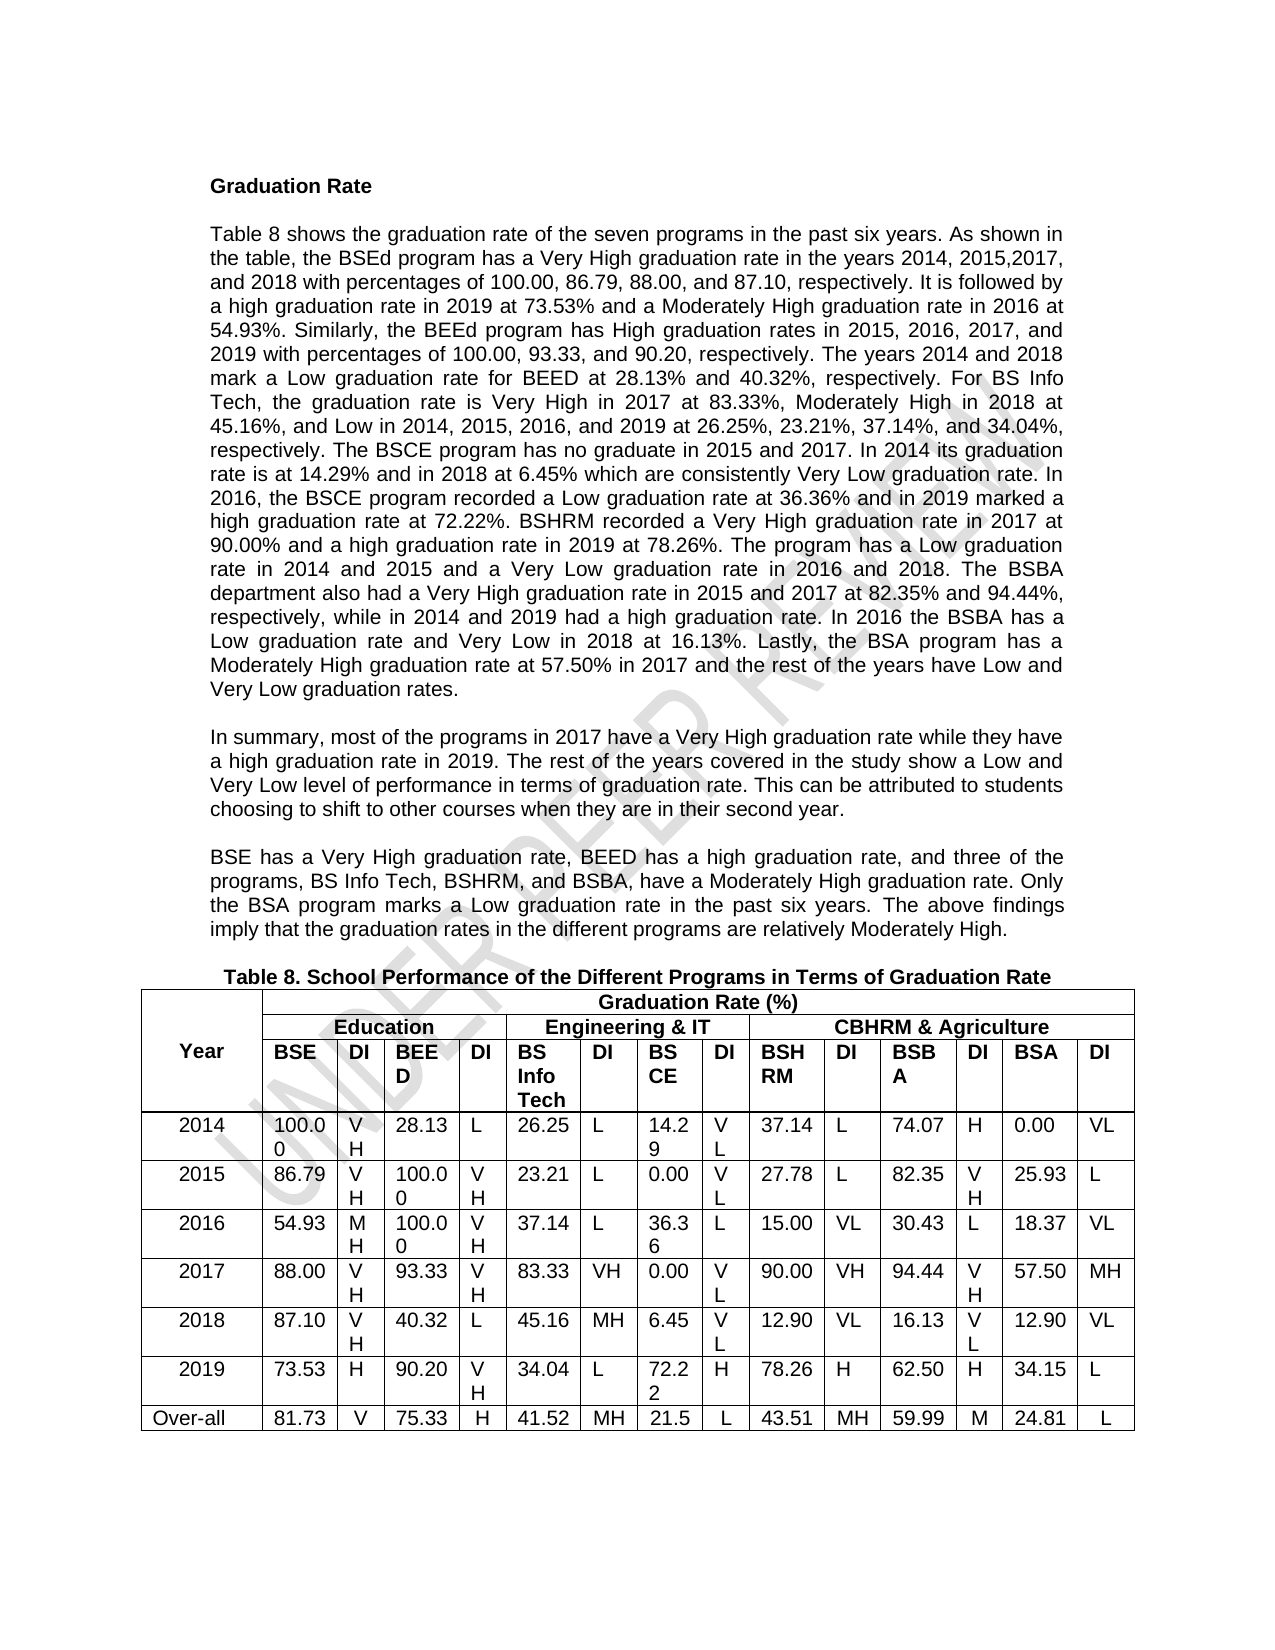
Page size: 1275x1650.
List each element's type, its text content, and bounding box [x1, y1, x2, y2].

table_cell 75.33 [385, 1406, 459, 1430]
table_cell 45.16 [507, 1308, 580, 1356]
table_cell 26.25 [507, 1113, 580, 1160]
table_cell DI [338, 1040, 384, 1111]
table_cell 86.79 [263, 1161, 337, 1209]
table_cell VH [338, 1113, 384, 1160]
table_cell 25.93 [1003, 1161, 1077, 1209]
table_cell 16.13 [881, 1308, 956, 1356]
table_cell MH [957, 1406, 1002, 1430]
table_cell 30.43 [881, 1210, 956, 1258]
table_cell 2017 [142, 1259, 262, 1307]
table_cell 90.00 [750, 1259, 824, 1307]
table_cell MH [581, 1406, 637, 1430]
table_cell MH [825, 1406, 880, 1430]
table_cell 81.73 [263, 1406, 337, 1430]
table_cell BEED [385, 1040, 459, 1111]
text Graduation Rate [210, 174, 1065, 198]
table_cell VL [703, 1113, 749, 1160]
table_cell L [703, 1210, 749, 1258]
table_cell 90.20 [385, 1357, 459, 1405]
table_cell 2016 [142, 1210, 262, 1258]
table_cell H [957, 1357, 1002, 1405]
table_cell 36.36 [638, 1210, 702, 1258]
table_cell L [1078, 1357, 1134, 1405]
table_cell L [460, 1308, 506, 1356]
table_cell 94.44 [881, 1259, 956, 1307]
table_cell 40.32 [385, 1308, 459, 1356]
table_cell L [825, 1113, 880, 1160]
table_cell VH [460, 1210, 506, 1258]
table_cell 34.15 [1003, 1357, 1077, 1405]
table_cell 12.90 [1003, 1308, 1077, 1356]
table_cell VH [338, 1259, 384, 1307]
table_cell 57.50 [1003, 1259, 1077, 1307]
table_cell 27.78 [750, 1161, 824, 1209]
table_cell MH [338, 1210, 384, 1258]
table_cell 74.07 [881, 1113, 956, 1160]
table_cell 0.00 [1003, 1113, 1077, 1160]
table_cell 78.26 [750, 1357, 824, 1405]
table_cell VH [825, 1259, 880, 1307]
table_cell BSHRM [750, 1040, 824, 1111]
table_cell 34.04 [507, 1357, 580, 1405]
table_cell VH [581, 1259, 637, 1307]
table_cell BS Info Tech [507, 1040, 580, 1111]
table_cell 100.00 [385, 1210, 459, 1258]
table_cell H [460, 1406, 506, 1430]
table_cell L [460, 1113, 506, 1160]
table_cell 37.14 [750, 1113, 824, 1160]
table_cell BSCE [638, 1040, 702, 1111]
table_cell 15.00 [750, 1210, 824, 1258]
table_cell H [825, 1357, 880, 1405]
table_cell VL [825, 1308, 880, 1356]
table_cell H [957, 1113, 1002, 1160]
table_cell 93.33 [385, 1259, 459, 1307]
table_cell Education [263, 1015, 506, 1038]
text BSE has a Very High graduation rate, BEED has a high graduation rate, and three of the programs, BS Info Tech, BSHRM, and BSBA, have a Moderately High graduation rate. Only the BSA program marks a Low graduation rate in the past six years. The above findings imply that the graduation rates in the different programs are relatively Moderately High. [210, 845, 1065, 941]
table_cell VH [460, 1161, 506, 1209]
table_cell VH [338, 1308, 384, 1356]
table_cell H [338, 1357, 384, 1405]
table_cell DI [1078, 1040, 1134, 1111]
table_cell VL [1078, 1113, 1134, 1160]
table_cell CBHRM & Agriculture [750, 1015, 1134, 1038]
table_cell VH [957, 1161, 1002, 1209]
table_cell L [581, 1357, 637, 1405]
text Table 8. School Performance of the Different Programs in Terms of Graduation Rate [210, 964, 1065, 988]
table_cell VH [460, 1357, 506, 1405]
table_cell Engineering & IT [507, 1015, 749, 1038]
table_cell DI [460, 1040, 506, 1111]
table_cell L [703, 1406, 749, 1430]
table_cell VL [825, 1210, 880, 1258]
table_cell L [957, 1210, 1002, 1258]
table_cell L [581, 1161, 637, 1209]
table_cell MH [1078, 1259, 1134, 1307]
table_cell 18.37 [1003, 1210, 1077, 1258]
table_cell 37.14 [507, 1210, 580, 1258]
table_header Graduation Rate (%) [263, 990, 1134, 1013]
table_cell VH [460, 1259, 506, 1307]
table_cell BSE [263, 1040, 337, 1111]
table_cell VL [703, 1308, 749, 1356]
table_cell MH [581, 1308, 637, 1356]
table_cell 87.10 [263, 1308, 337, 1356]
table_cell 24.81 [1003, 1406, 1077, 1430]
table_cell 41.52 [507, 1406, 580, 1430]
table_cell 83.33 [507, 1259, 580, 1307]
table_cell VH [338, 1406, 384, 1430]
table_cell 62.50 [881, 1357, 956, 1405]
table_cell H [703, 1357, 749, 1405]
table_cell VL [1078, 1210, 1134, 1258]
table_cell 0.00 [638, 1259, 702, 1307]
table_cell 0.00 [638, 1161, 702, 1209]
table_cell 73.53 [263, 1357, 337, 1405]
table_cell 12.90 [750, 1308, 824, 1356]
table_cell 82.35 [881, 1161, 956, 1209]
table_cell 14.29 [638, 1113, 702, 1160]
table_cell BSBA [881, 1040, 956, 1111]
table_cell L [1078, 1406, 1134, 1430]
table_cell 2019 [142, 1357, 262, 1405]
table_cell L [1078, 1161, 1134, 1209]
table_cell 100.00 [263, 1113, 337, 1160]
table_cell 43.51 [750, 1406, 824, 1430]
table_cell L [581, 1113, 637, 1160]
table_cell 2018 [142, 1308, 262, 1356]
table_header Year [142, 990, 262, 1111]
table_cell VL [703, 1259, 749, 1307]
table_cell VL [703, 1161, 749, 1209]
table_cell 2015 [142, 1161, 262, 1209]
table_cell DI [703, 1040, 749, 1111]
table_cell VH [338, 1161, 384, 1209]
table_cell 2014 [142, 1113, 262, 1160]
table_cell 6.45 [638, 1308, 702, 1356]
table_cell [142, 1406, 262, 1430]
table_cell VL [957, 1308, 1002, 1356]
table_cell 23.21 [507, 1161, 580, 1209]
table_cell DI [581, 1040, 637, 1111]
text In summary, most of the programs in 2017 have a Very High graduation rate while they have a high graduation rate in 2019. The rest of the years covered in the study show a Low and Very Low level of performance in terms of graduation rate. This can be attributed to students choosing to shift to other courses when they are in their second year. [210, 725, 1065, 821]
table_cell DI [825, 1040, 880, 1111]
table_cell 54.93 [263, 1210, 337, 1258]
table_cell 100.00 [385, 1161, 459, 1209]
table_cell L [825, 1161, 880, 1209]
table_cell 88.00 [263, 1259, 337, 1307]
table_cell L [581, 1210, 637, 1258]
table_cell VH [957, 1259, 1002, 1307]
table_cell 21.55 [638, 1406, 702, 1430]
text Table 8 shows the graduation rate of the seven programs in the past six years. As shown in the table, the BSEd program has a Very High graduation rate in the years 2014, 2015,2017, and 2018 with percentages of 100.00, 86.79, 88.00, and 87.10, respectively. It is followed by a high graduation rate in 2019 at 73.53% and a Moderately High graduation rate in 2016 at 54.93%. Similarly, the BEEd program has High graduation rates in 2015, 2016, 2017, and 2019 with percentages of 100.00, 93.33, and 90.20, respectively. The years 2014 and 2018 mark a Low graduation rate for BEED at 28.13% and 40.32%, respectively. For BS Info Tech, the graduation rate is Very High in 2017 at 83.33%, Moderately High in 2018 at 45.16%, and Low in 2014, 2015, 2016, and 2019 at 26.25%, 23.21%, 37.14%, and 34.04%, respectively. The BSCE program has no graduate in 2015 and 2017. In 2014 its graduation rate is at 14.29% and in 2018 at 6.45% which are consistently Very Low graduation rate. In 2016, the BSCE program recorded a Low graduation rate at 36.36% and in 2019 marked a high graduation rate at 72.22%. BSHRM recorded a Very High graduation rate in 2017 at 90.00% and a high graduation rate in 2019 at 78.26%. The program has a Low graduation rate in 2014 and 2015 and a Very Low graduation rate in 2016 and 2018. The BSBA department also had a Very High graduation rate in 2015 and 2017 at 82.35% and 94.44%, respectively, while in 2014 and 2019 had a high graduation rate. In 2016 the BSBA has a Low graduation rate and Very Low in 2018 at 16.13%. Lastly, the BSA program has a Moderately High graduation rate at 57.50% in 2017 and the rest of the years have Low and Very Low graduation rates. [210, 222, 1065, 701]
table_cell VL [1078, 1308, 1134, 1356]
table_cell 59.99 [881, 1406, 956, 1430]
table_cell 72.22 [638, 1357, 702, 1405]
table_cell 28.13 [385, 1113, 459, 1160]
table_cell BSA [1003, 1040, 1077, 1111]
table_cell DI [957, 1040, 1002, 1111]
